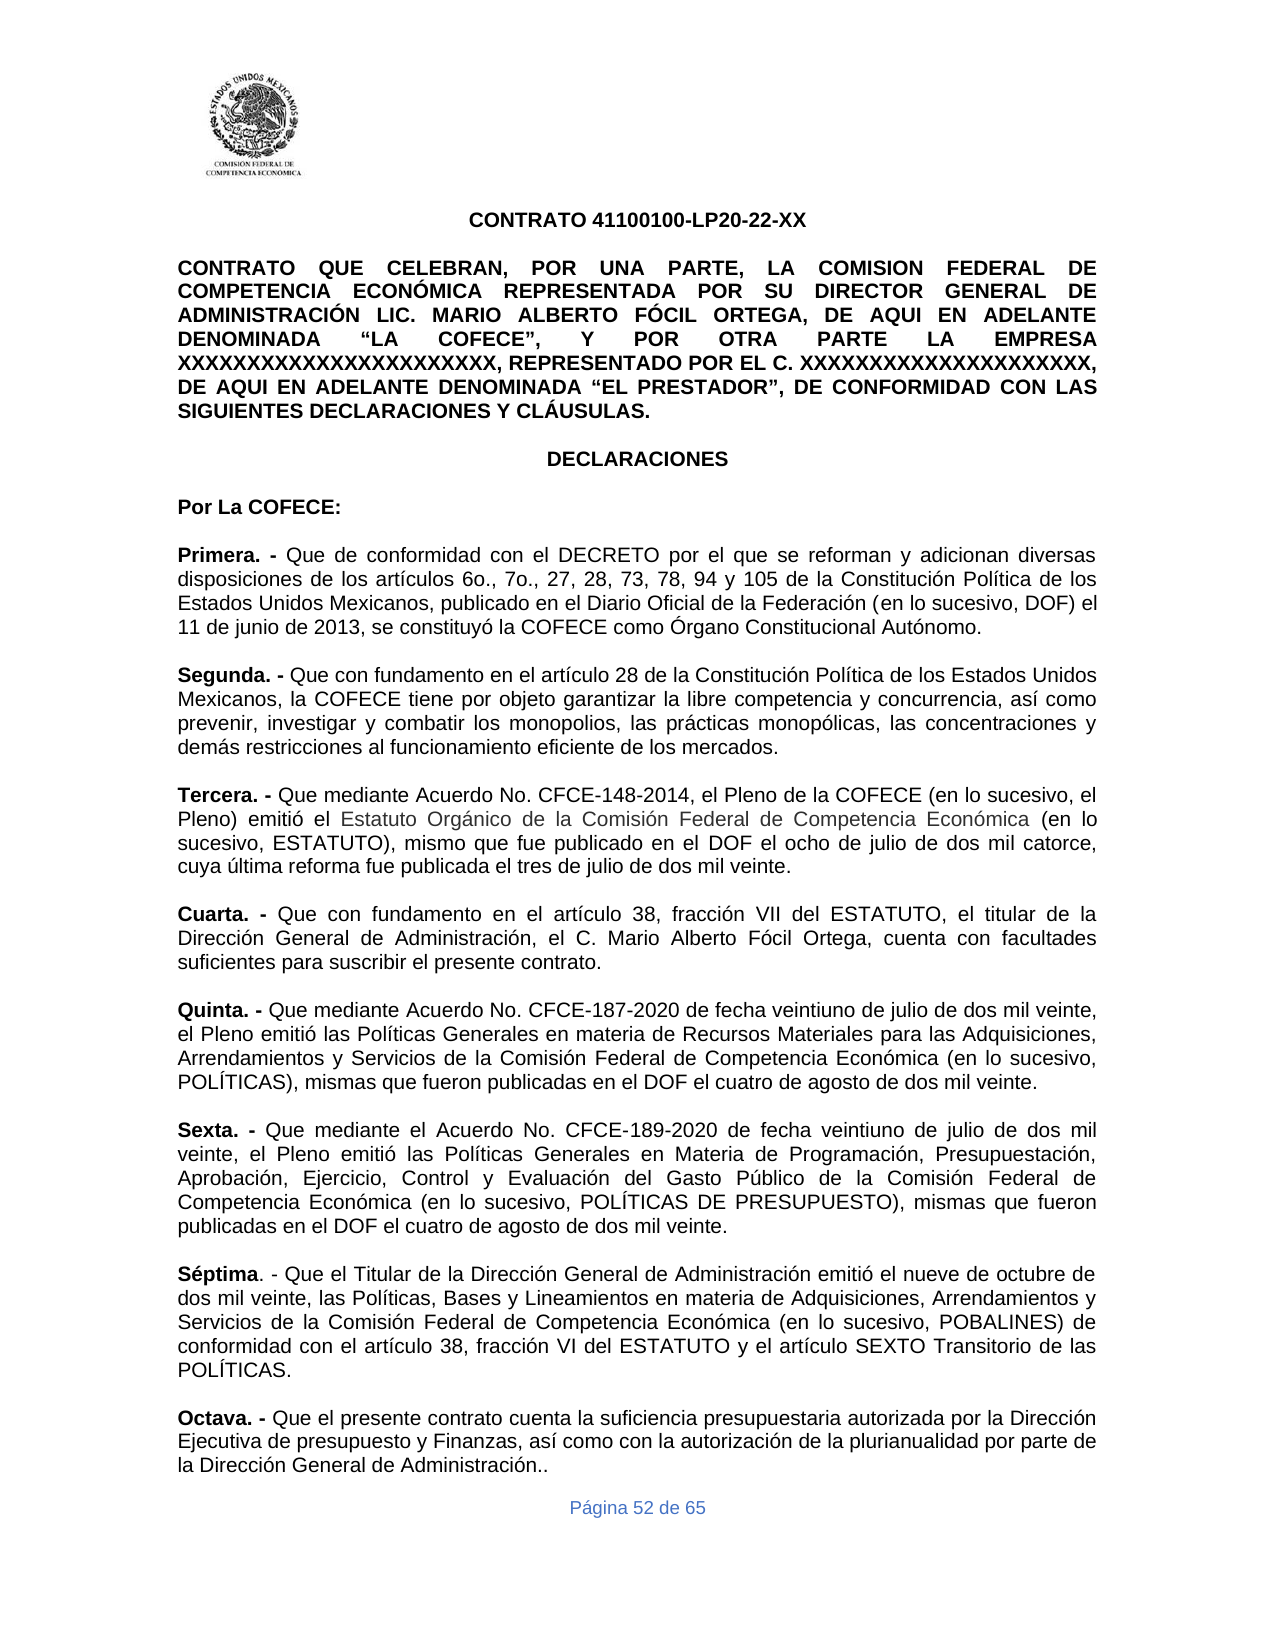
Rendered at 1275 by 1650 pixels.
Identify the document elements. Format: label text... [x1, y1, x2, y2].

text Octava. - Que el presente contrato cuenta la suficiencia presupuestaria autorizada por la Dirección Ejecutiva de presupuesto y Finanzas, así como con la autorización de la plurianualidad por parte de la Dirección General de Administración.. [177, 1405, 1098, 1477]
text CONTRATO 41100100-LP20-22-XX [177, 207, 1098, 231]
text CONTRATO QUE CELEBRAN, POR UNA PARTE, LA COMISION FEDERAL DE COMPETENCIA ECONÓMICA REPRESENTADA POR SU DIRECTOR GENERAL DE ADMINISTRACIÓN LIC. MARIO ALBERTO FÓCIL ORTEGA, DE AQUI EN ADELANTE DENOMINADA “LA COFECE”, Y POR OTRA PARTE LA EMPRESA XXXXXXXXXXXXXXXXXXXXXXX, REPRESENTADO POR EL C. XXXXXXXXXXXXXXXXXXXXX, DE AQUI EN ADELANTE DENOMINADA “EL PRESTADOR”, DE CONFORMIDAD CON LAS SIGUIENTES DECLARACIONES Y CLÁUSULAS. [177, 255, 1098, 423]
text Por La COFECE: [177, 495, 1098, 519]
text Primera. - Que de conformidad con el DECRETO por el que se reforman y adicionan diversas disposiciones de los artículos 6o., 7o., 27, 28, 73, 78, 94 y 105 de la Constitución Política de los Estados Unidos Mexicanos, publicado en el Diario Oficial de la Federación (en lo sucesivo, DOF) el 11 de junio de 2013, se constituyó la COFECE como Órgano Constitucional Autónomo. [177, 543, 1098, 639]
text Sexta. - Que mediante el Acuerdo No. CFCE-189-2020 de fecha veintiuno de julio de dos mil veinte, el Pleno emitió las Políticas Generales en Materia de Programación, Presupuestación, Aprobación, Ejercicio, Control y Evaluación del Gasto Público de la Comisión Federal de Competencia Económica (en lo sucesivo, POLÍTICAS DE PRESUPUESTO), mismas que fueron publicadas en el DOF el cuatro de agosto de dos mil veinte. [177, 1118, 1098, 1238]
picture [188, 73, 322, 179]
text Cuarta. - Que con fundamento en el artículo 38, fracción VII del ESTATUTO, el titular de la Dirección General de Administración, el C. Mario Alberto Fócil Ortega, cuenta con facultades suficientes para suscribir el presente contrato. [177, 902, 1098, 974]
text Tercera. - Que mediante Acuerdo No. CFCE-148-2014, el Pleno de la COFECE (en lo sucesivo, el Pleno) emitió el Estatuto Orgánico de la Comisión Federal de Competencia Económica (en lo sucesivo, ESTATUTO), mismo que fue publicado en el DOF el ocho de julio de dos mil catorce, cuya última reforma fue publicada el tres de julio de dos mil veinte. [177, 782, 1098, 878]
text DECLARACIONES [177, 447, 1098, 471]
text Séptima. - Que el Titular de la Dirección General de Administración emitió el nueve de octubre de dos mil veinte, las Políticas, Bases y Lineamientos en materia de Adquisiciones, Arrendamientos y Servicios de la Comisión Federal de Competencia Económica (en lo sucesivo, POBALINES) de conformidad con el artículo 38, fracción VI del ESTATUTO y el artículo SEXTO Transitorio de las POLÍTICAS. [177, 1262, 1098, 1381]
text Quinta. - Que mediante Acuerdo No. CFCE-187-2020 de fecha veintiuno de julio de dos mil veinte, el Pleno emitió las Políticas Generales en materia de Recursos Materiales para las Adquisiciones, Arrendamientos y Servicios de la Comisión Federal de Competencia Económica (en lo sucesivo, POLÍTICAS), mismas que fueron publicadas en el DOF el cuatro de agosto de dos mil veinte. [177, 998, 1098, 1094]
text Segunda. - Que con fundamento en el artículo 28 de la Constitución Política de los Estados Unidos Mexicanos, la COFECE tiene por objeto garantizar la libre competencia y concurrencia, así como prevenir, investigar y combatir los monopolios, las prácticas monopólicas, las concentraciones y demás restricciones al funcionamiento eficiente de los mercados. [177, 663, 1098, 758]
